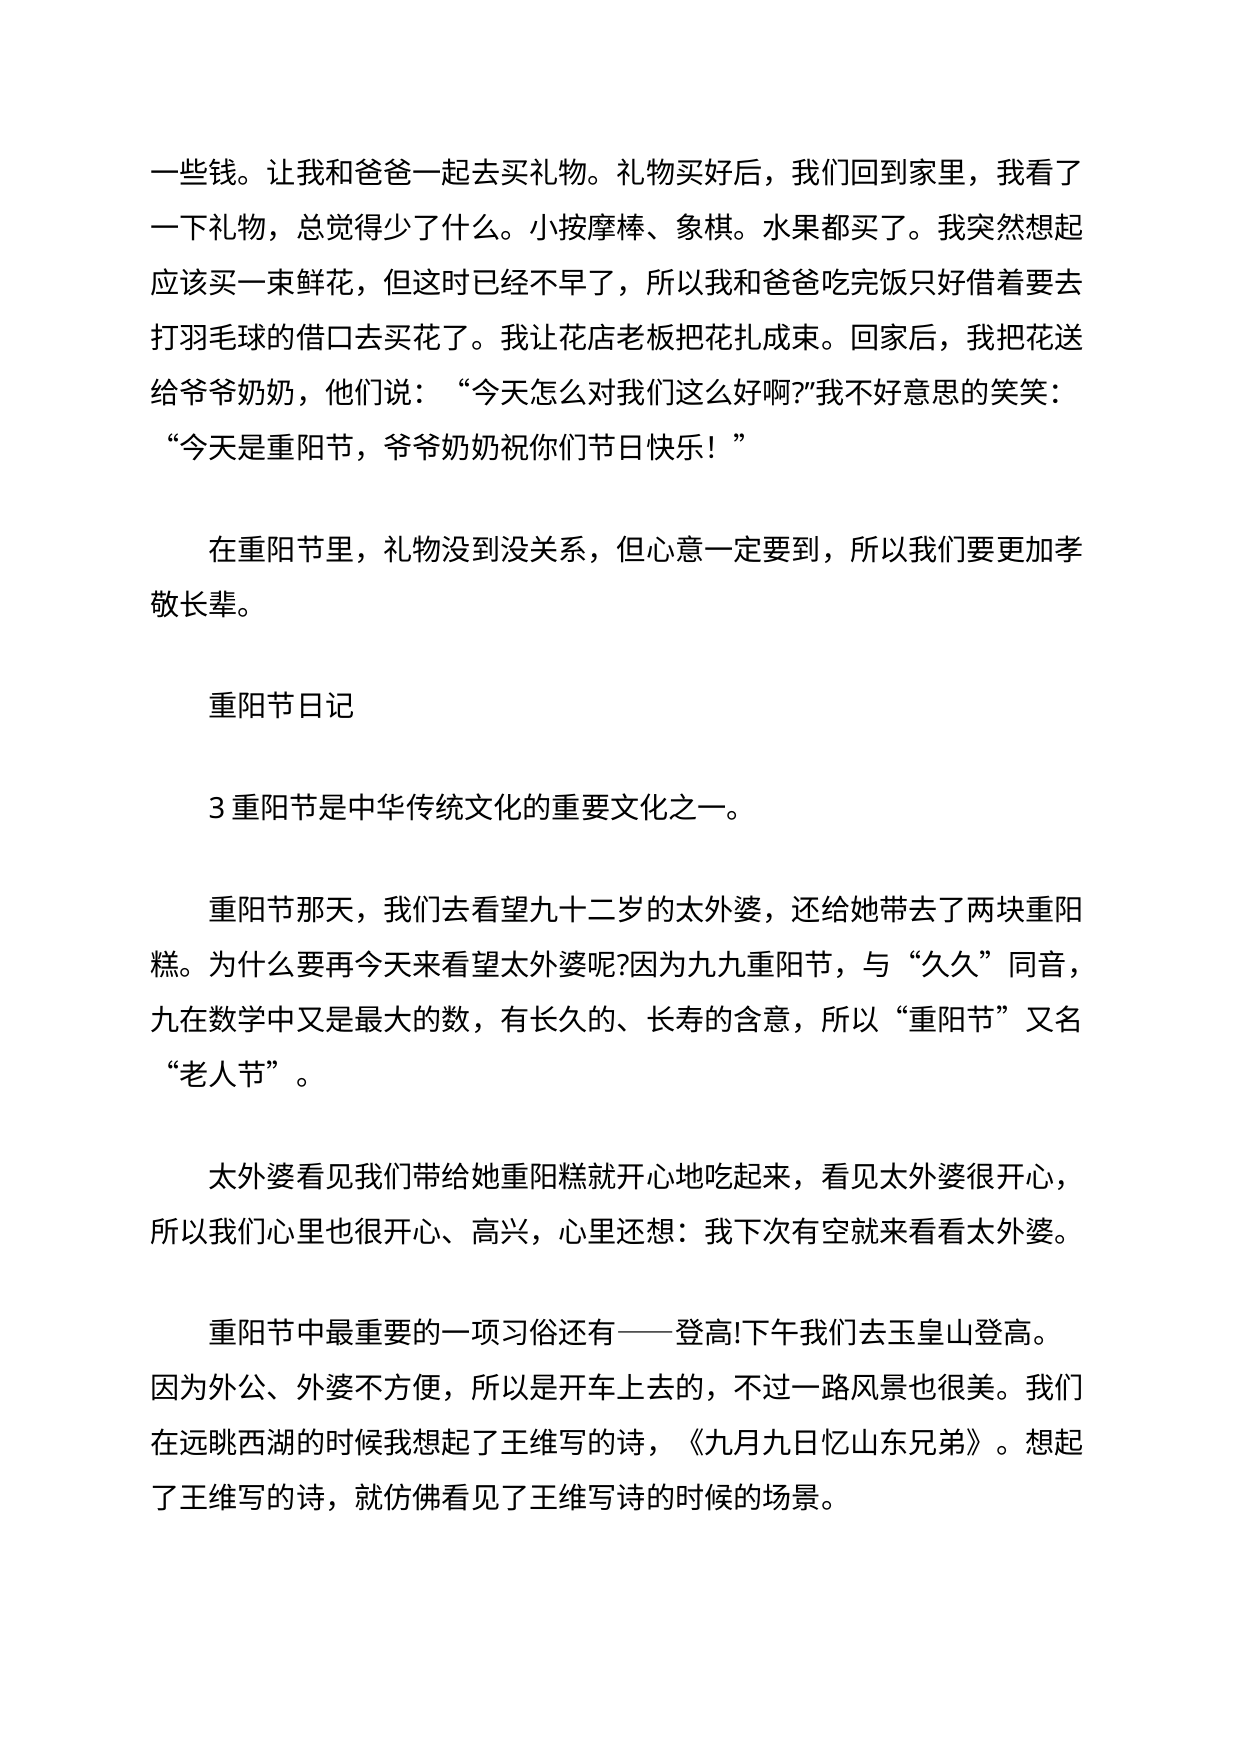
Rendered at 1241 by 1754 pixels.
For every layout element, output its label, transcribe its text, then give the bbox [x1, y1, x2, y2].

text 在重阳节里，礼物没到没关系，但心意一定要到，所以我们要更加孝敬长辈。 [150, 526, 1090, 623]
text 3重阳节是中华传统文化的重要文化之一。 [150, 785, 1090, 827]
text 太外婆看见我们带给她重阳糕就开心地吃起来，看见太外婆很开心，所以我们心里也很开心、高兴，心里还想：我下次有空就来看看太外婆。 [150, 1153, 1090, 1251]
text 重阳节中最重要的一项习俗还有——登高!下午我们去玉皇山登高。因为外公、外婆不方便，所以是开车上去的，不过一路风景也很美。我们在远眺西湖的时候我想起了王维写的诗，《九月九日忆山东兄弟》。想起了王维写的诗，就仿佛看见了王维写诗的时候的场景。 [150, 1310, 1090, 1517]
text 重阳节日记 [150, 683, 1090, 725]
text 重阳节那天，我们去看望九十二岁的太外婆，还给她带去了两块重阳糕。为什么要再今天来看望太外婆呢?因为九九重阳节，与“久久”同音，九在数学中又是最大的数，有长久的、长寿的含意，所以“重阳节”又名“老人节”。 [150, 887, 1090, 1094]
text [150, 150, 1090, 467]
